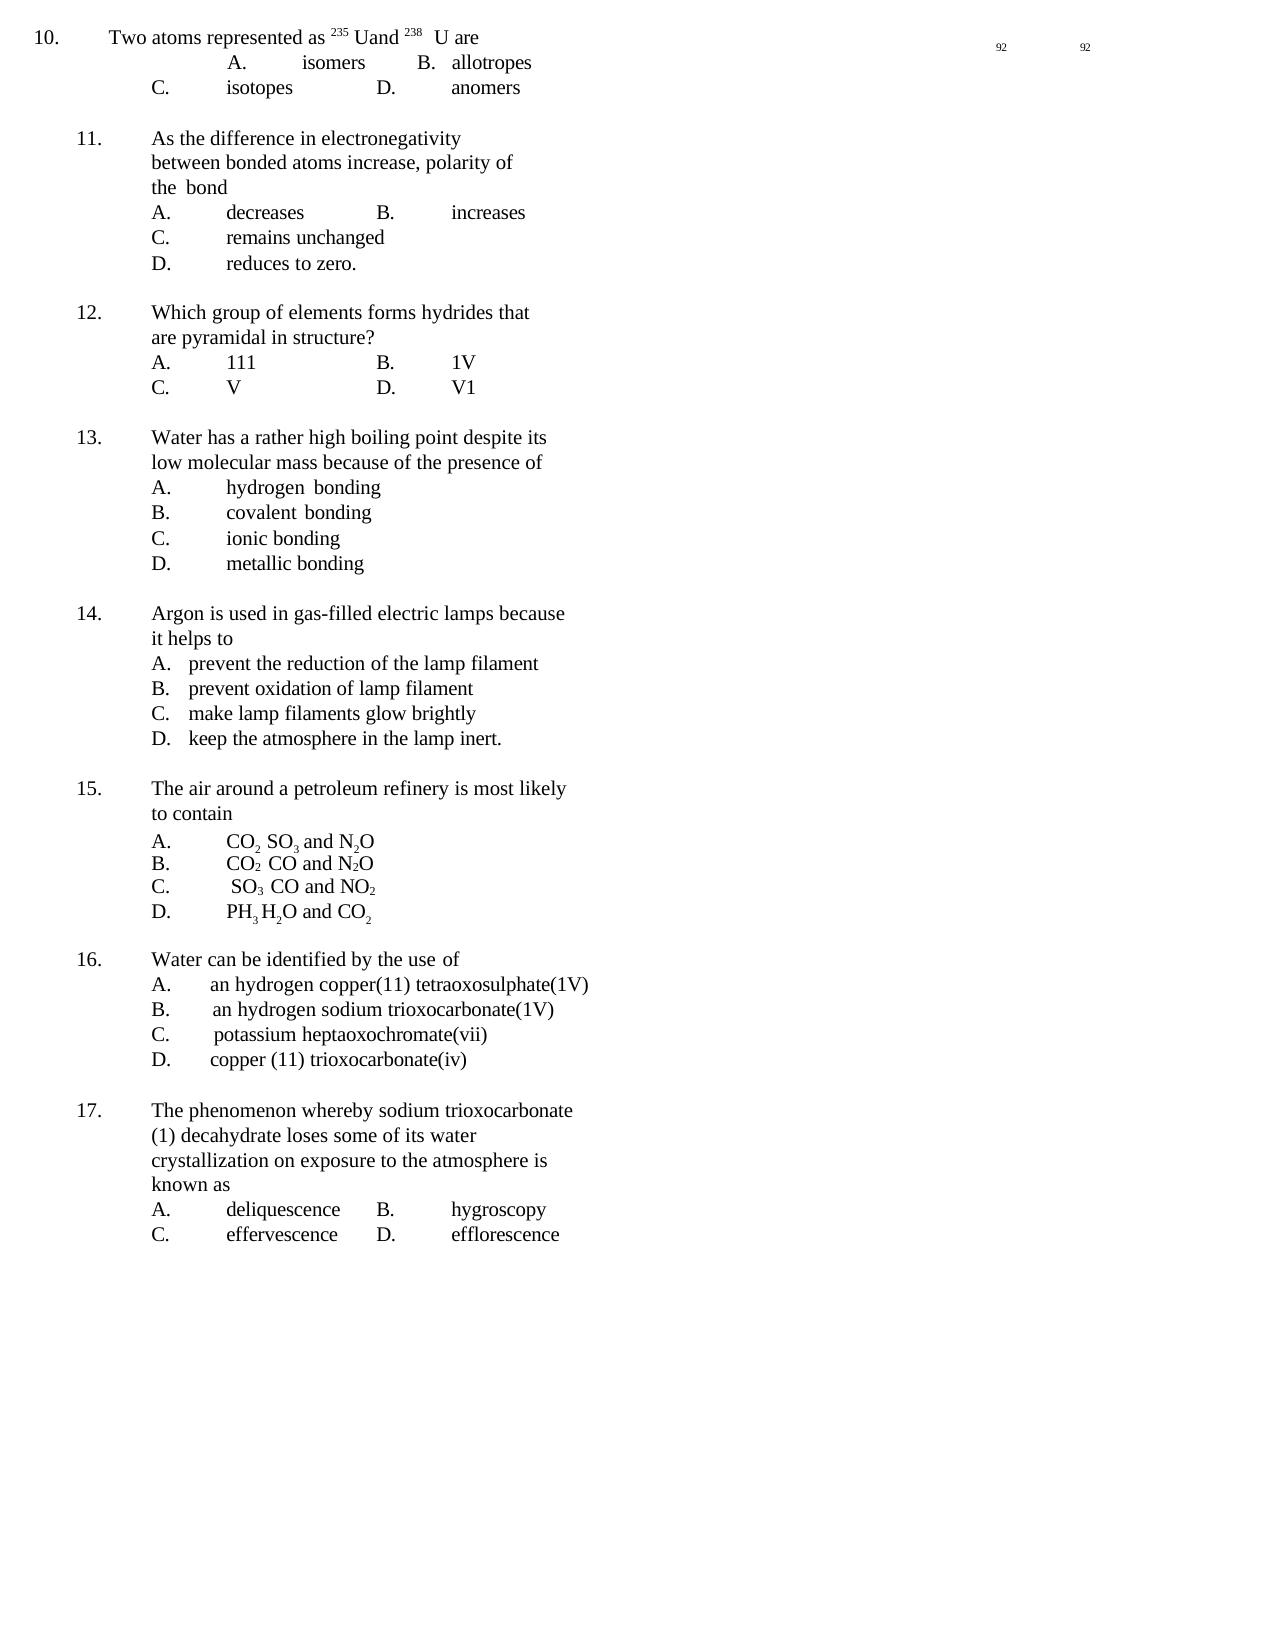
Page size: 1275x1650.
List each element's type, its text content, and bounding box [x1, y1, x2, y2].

text (1) decahydrate loses some of its water crystallization on exposure to the atmosphere is known as [151, 1123, 595, 1196]
list 111 B. 1V [151, 350, 628, 374]
list hydrogen bonding [151, 475, 628, 499]
list As the difference in electronegativity between bonded atoms increase, polarity of the bond [76, 125, 529, 199]
list remains unchanged [151, 225, 628, 249]
list prevent oxidation of lamp filament [151, 676, 628, 700]
list covalent bonding [151, 500, 628, 524]
text C. effervescence D. efflorescence [151, 1222, 628, 1246]
list an hydrogen copper(11) tetraoxosulphate(1V) [151, 972, 628, 996]
list PH3 H2O and CO2 [151, 899, 628, 927]
list Argon is used in gas-filled electric lamps because it helps to [76, 601, 578, 650]
text C. V D. V1 [151, 375, 628, 399]
list Which group of elements forms hydrides that are pyramidal in structure? [76, 300, 557, 349]
list Two atoms represented as 235 Uand 238 U are [33, 25, 536, 49]
list The phenomenon whereby sodium trioxocarbonate [76, 1097, 628, 1122]
list CO2 CO and N2O [151, 853, 628, 874]
list make lamp filaments glow brightly [151, 701, 628, 725]
list ionic bonding [151, 526, 628, 550]
list keep the atmosphere in the lamp inert. [151, 726, 628, 750]
list metallic bonding [151, 551, 628, 575]
list Water has a rather high boiling point despite its low molecular mass because of the presence of [76, 425, 579, 474]
list isomers B. allotropes [33, 50, 532, 74]
list an hydrogen sodium trioxocarbonate(1V) [151, 997, 628, 1021]
list CO2 SO3 and N2O [151, 828, 628, 853]
text A. deliquescence B. hygroscopy [151, 1197, 628, 1221]
list potassium heptaoxochromate(vii) [151, 1022, 628, 1046]
list SO3 CO and NO2 [151, 874, 628, 898]
text C. isotopes D. anomers [151, 75, 628, 99]
list prevent the reduction of the lamp filament [151, 651, 628, 675]
list decreases B. increases [151, 200, 628, 224]
list copper (11) trioxocarbonate(iv) [151, 1047, 628, 1071]
list Water can be identified by the use of [76, 947, 628, 971]
list reduces to zero. [151, 250, 628, 274]
list The air around a petroleum refinery is most likely to contain [76, 776, 577, 825]
